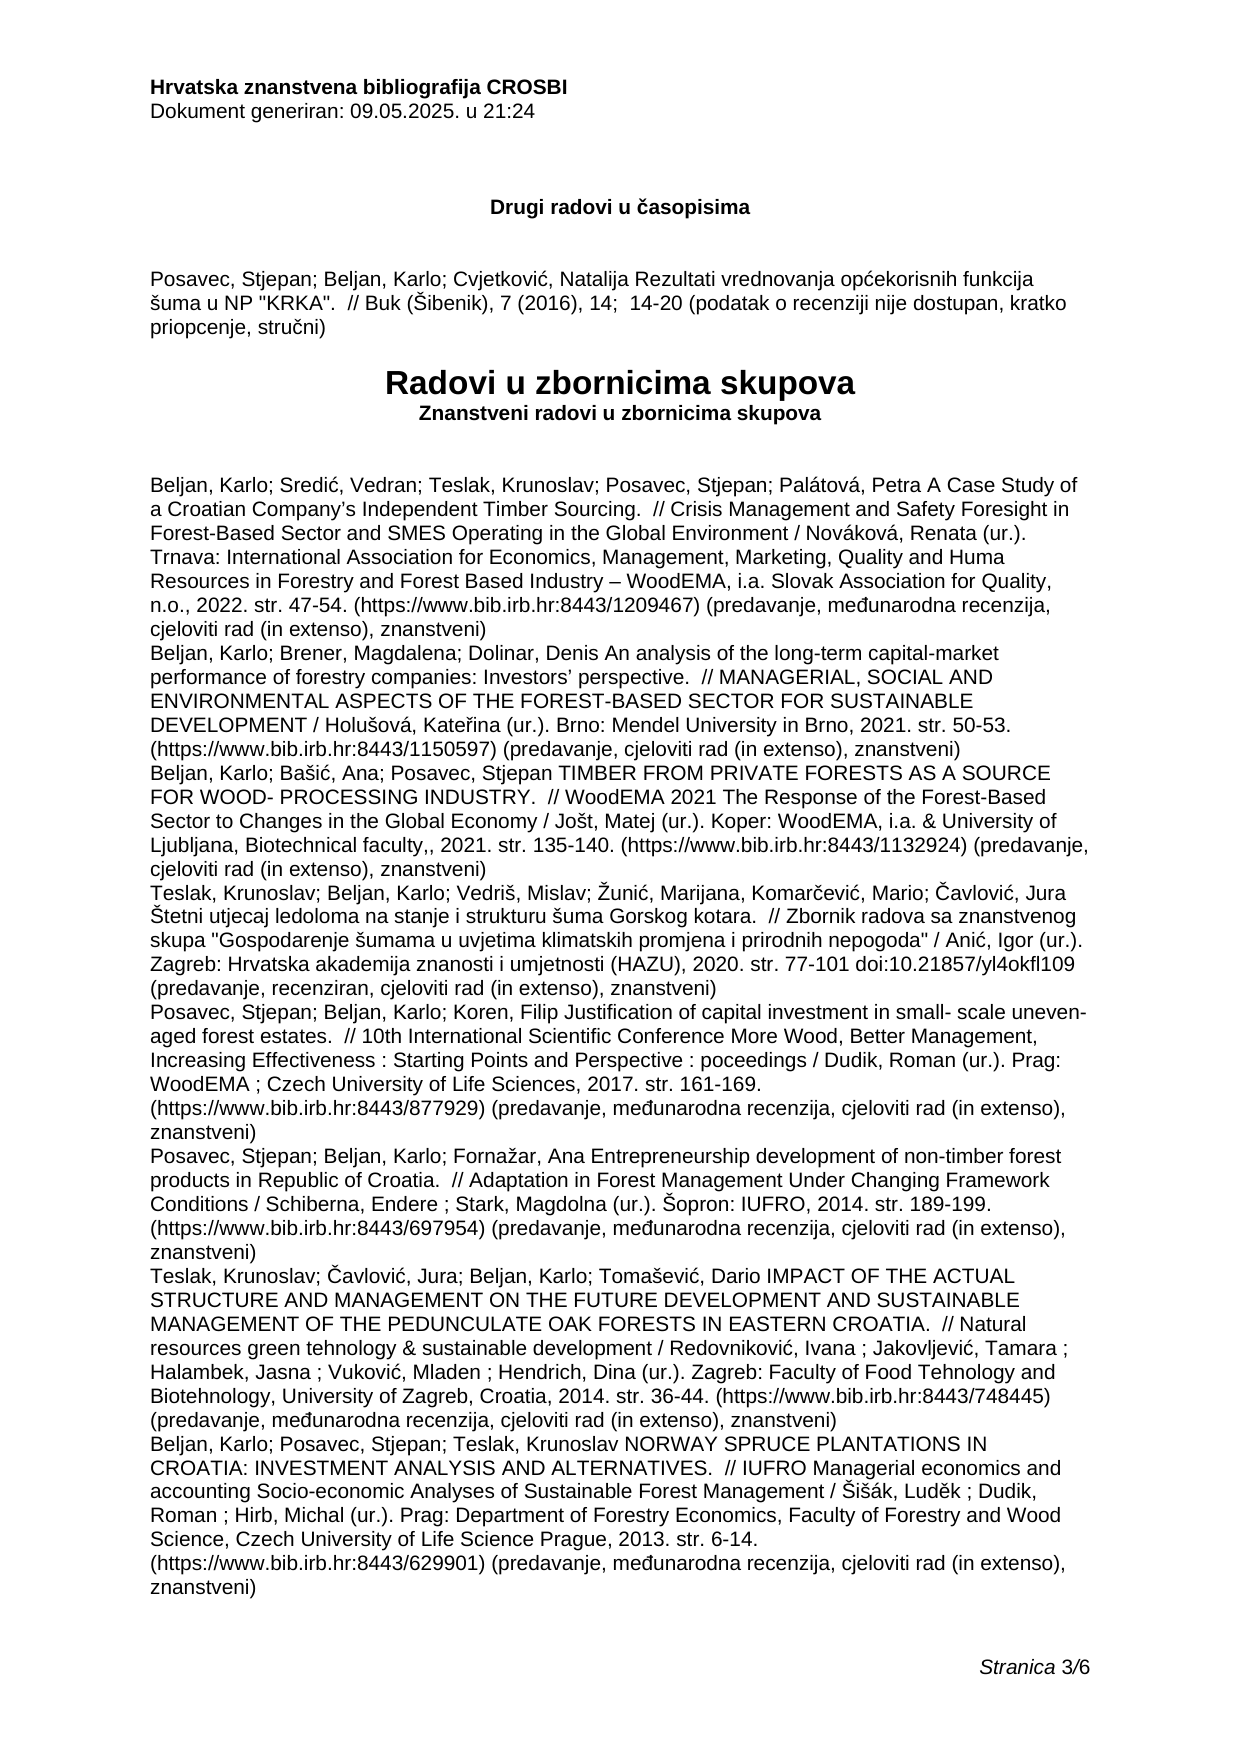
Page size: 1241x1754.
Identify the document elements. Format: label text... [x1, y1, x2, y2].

text Posavec, Stjepan; Beljan, Karlo; Cvjetković, Natalija [150, 267, 1090, 339]
text Beljan, Karlo; Posavec, Stjepan; Teslak, Krunoslav [150, 1431, 1090, 1599]
subtitle Radovi u zbornicima skupova [150, 363, 1090, 401]
text Teslak, Krunoslav; Čavlović, Jura; Beljan, Karlo; Tomašević, Dario [150, 1264, 1090, 1431]
text Beljan, Karlo; Sredić, Vedran; Teslak, Krunoslav; Posavec, Stjepan; Palátová, Petra [150, 473, 1090, 641]
text Posavec, Stjepan; Beljan, Karlo; Fornažar, Ana [150, 1144, 1090, 1264]
subtitle Znanstveni radovi u zbornicima skupova [150, 401, 1090, 425]
subtitle Drugi radovi u časopisima [150, 195, 1090, 219]
text Beljan, Karlo; Brener, Magdalena; Dolinar, Denis [150, 641, 1090, 761]
text Posavec, Stjepan; Beljan, Karlo; Koren, Filip [150, 1000, 1090, 1144]
text Beljan, Karlo; Bašić, Ana; Posavec, Stjepan [150, 761, 1090, 880]
text Teslak, Krunoslav; Beljan, Karlo; Vedriš, Mislav; Žunić, Marijana, Komarčević, Mario; Čavlović, Jura [150, 880, 1090, 1000]
